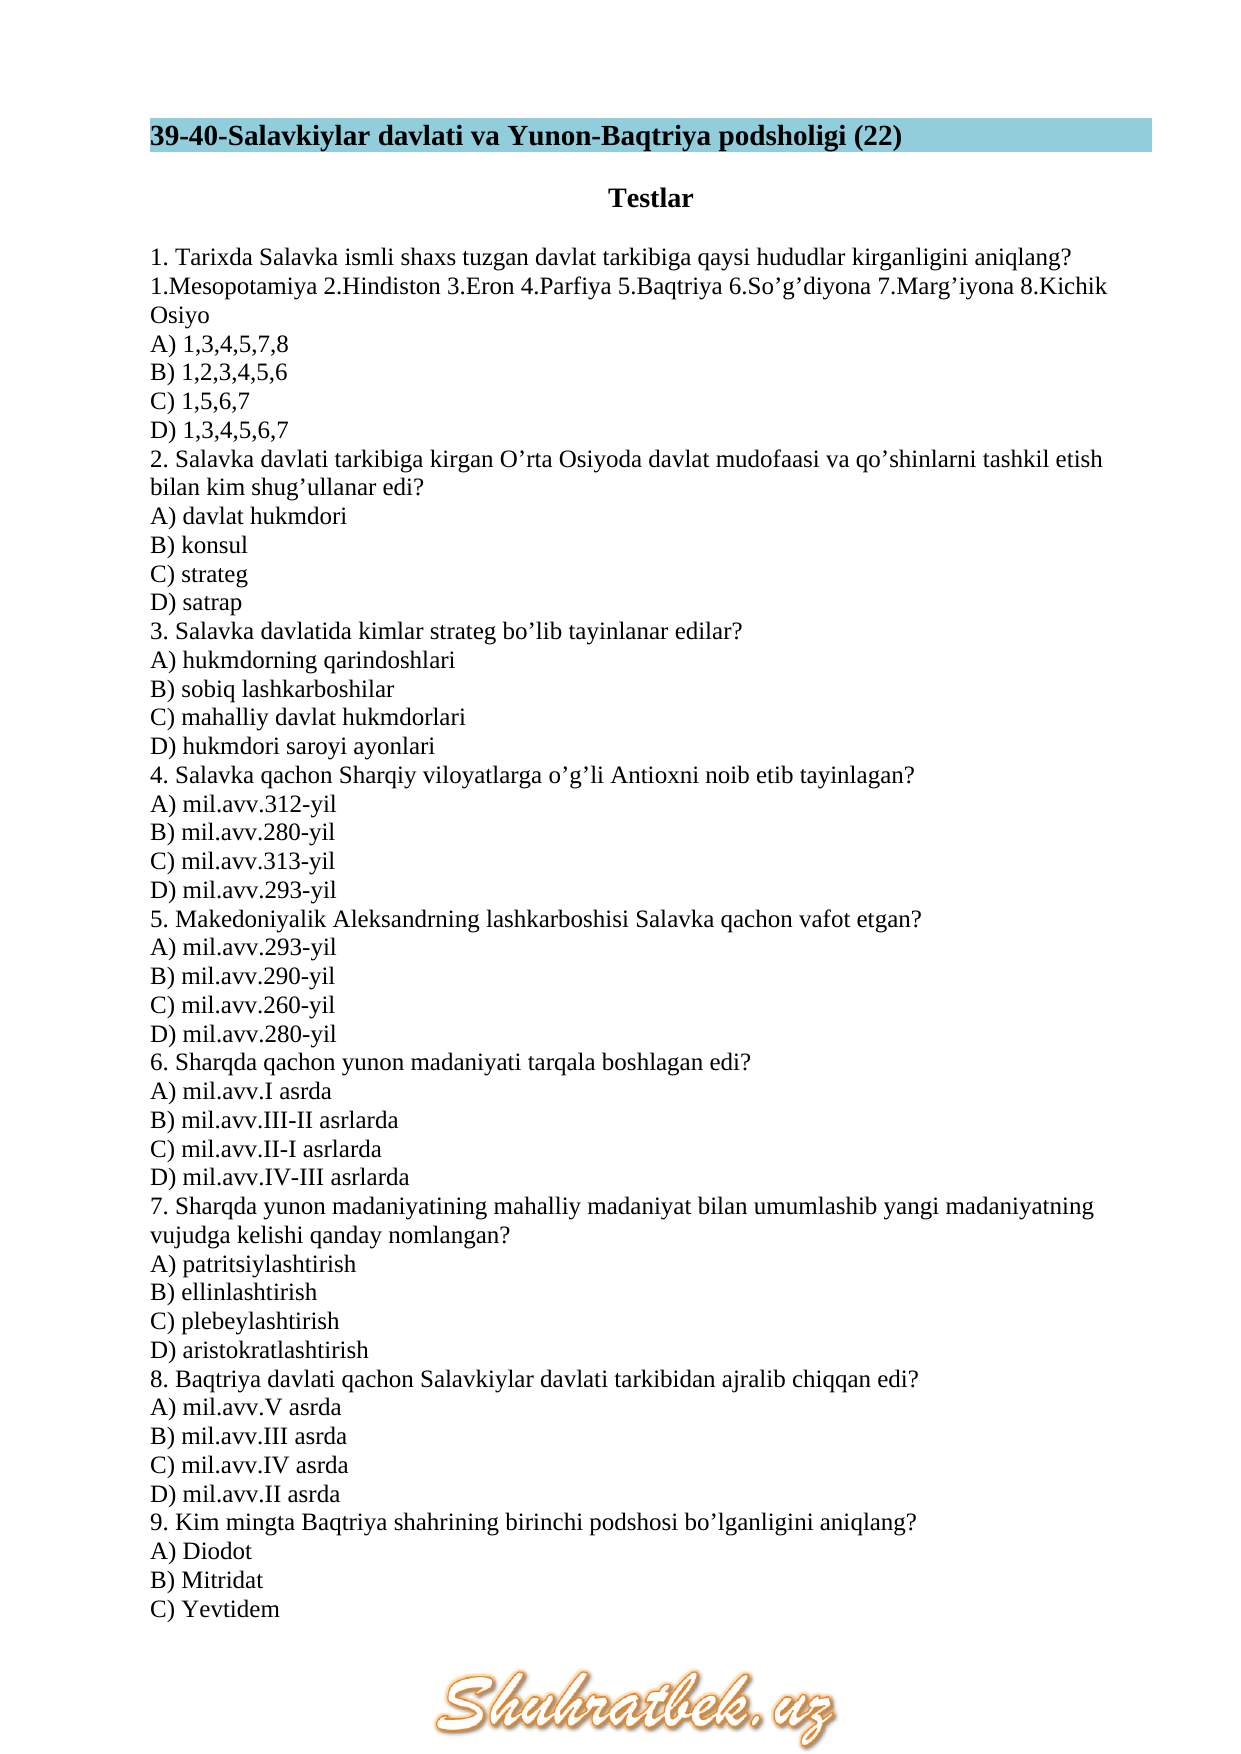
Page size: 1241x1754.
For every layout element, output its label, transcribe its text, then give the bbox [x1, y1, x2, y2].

subtitle Testlar [150, 181, 1152, 213]
picture [421, 1656, 851, 1754]
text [150, 242, 1152, 1622]
text 39-40-Salavkiylar davlati va Yunon-Baqtriya podsholigi (22) [150, 118, 1152, 152]
